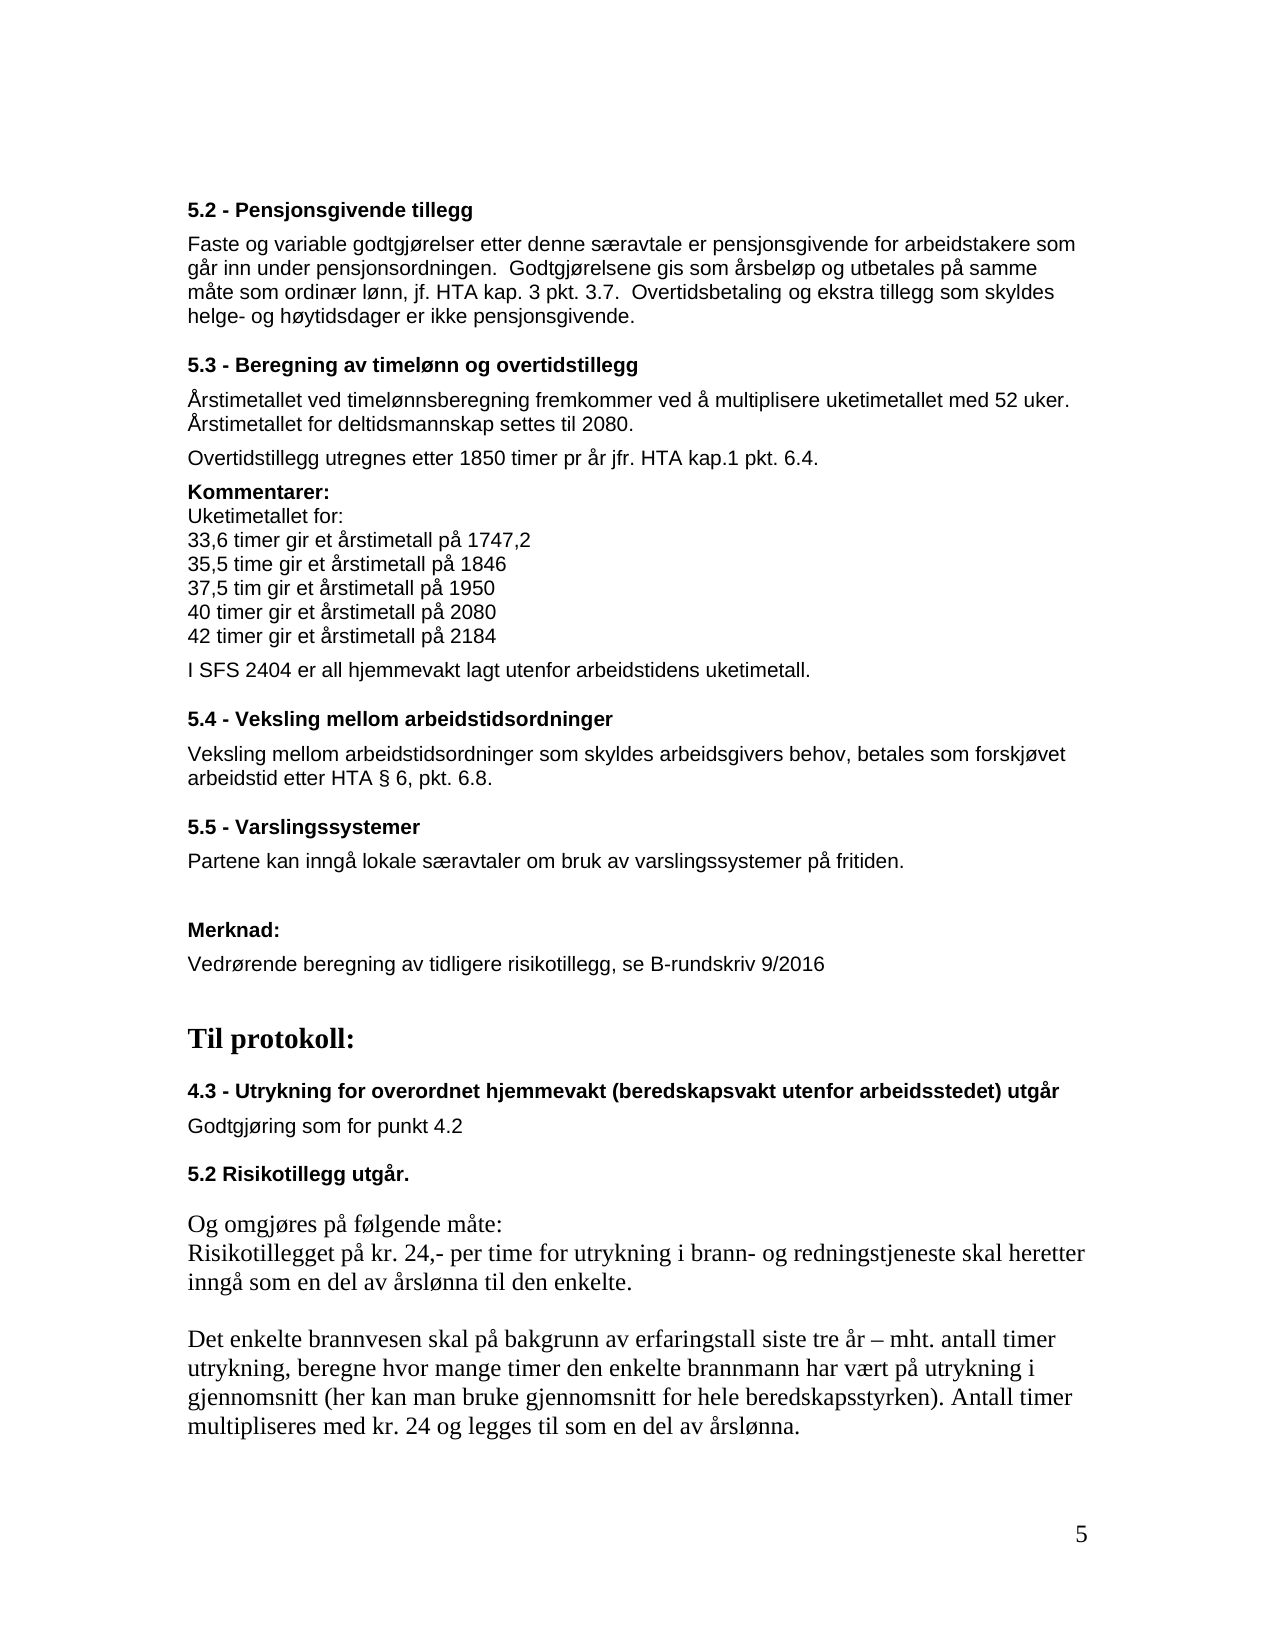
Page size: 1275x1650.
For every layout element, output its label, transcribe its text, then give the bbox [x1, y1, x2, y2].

text Risikotillegget på kr. 24,- per time for utrykning i brann- og redningstjeneste skal heretter inngå som en del av årslønna til den enkelte. [187, 1238, 1087, 1296]
text Veksling mellom arbeidstidsordninger som skyldes arbeidsgivers behov, betales som forskjøvet arbeidstid etter HTA § 6, pkt. 6.8. [187, 742, 1087, 789]
subtitle 5.2 - Pensjonsgivende tillegg [187, 150, 1087, 222]
subtitle 5.4 - Veksling mellom arbeidstidsordninger [187, 707, 1087, 731]
text Årstimetallet ved timelønnsberegning fremkommer ved å multiplisere uketimetallet med 52 uker. Årstimetallet for deltidsmannskap settes til 2080. [187, 387, 1087, 435]
text I SFS 2404 er all hjemmevakt lagt utenfor arbeidstidens uketimetall. [187, 658, 1087, 682]
text Merknad: [187, 918, 1087, 942]
text Det enkelte brannvesen skal på bakgrunn av erfaringstall siste tre år – mht. antall timer utrykning, beregne hvor mange timer den enkelte brannmann har vært på utrykning i gjennomsnitt (her kan man bruke gjennomsnitt for hele beredskapsstyrken). Antall timer multipliseres med kr. 24 og legges til som en del av årslønna. [187, 1324, 1087, 1439]
text Godtgjøring som for punkt 4.2 [187, 1114, 1087, 1138]
text Partene kan inngå lokale særavtaler om bruk av varslingssystemer på fritiden. [187, 849, 1087, 873]
text 5.2 Risikotillegg utgår. [187, 1162, 1087, 1186]
subtitle 5.5 - Varslingssystemer [187, 814, 1087, 838]
text Og omgjøres på følgende måte: [187, 1209, 1087, 1238]
text Vedrørende beregning av tidligere risikotillegg, se B-rundskriv 9/2016 [187, 952, 1087, 976]
subtitle 4.3 - Utrykning for overordnet hjemmevakt (beredskapsvakt utenfor arbeidsstedet) utgår [187, 1079, 1087, 1103]
text Overtidstillegg utregnes etter 1850 timer pr år jfr. HTA kap.1 pkt. 6.4. [187, 446, 1087, 470]
text Faste og variable godtgjørelser etter denne særavtale er pensjonsgivende for arbeidstakere som går inn under pensjonsordningen. Godtgjørelsene gis som årsbeløp og utbetales på samme måte som ordinær lønn, jf. HTA kap. 3 pkt. 3.7. Overtidsbetaling og ekstra tillegg som skyldes helge- og høytidsdager er ikke pensjonsgivende. [187, 232, 1087, 328]
text Til protokoll: [187, 1021, 1087, 1054]
text Kommentarer: Uketimetallet for: 33,6 timer gir et årstimetall på 1747,2 35,5 time gir et årstimetall på 1846 37,5 tim gir et årstimetall på 1950 40 timer gir et årstimetall på 2080 42 timer gir et årstimetall på 2184 [187, 480, 1087, 648]
subtitle 5.3 - Beregning av timelønn og overtidstillegg [187, 353, 1087, 377]
